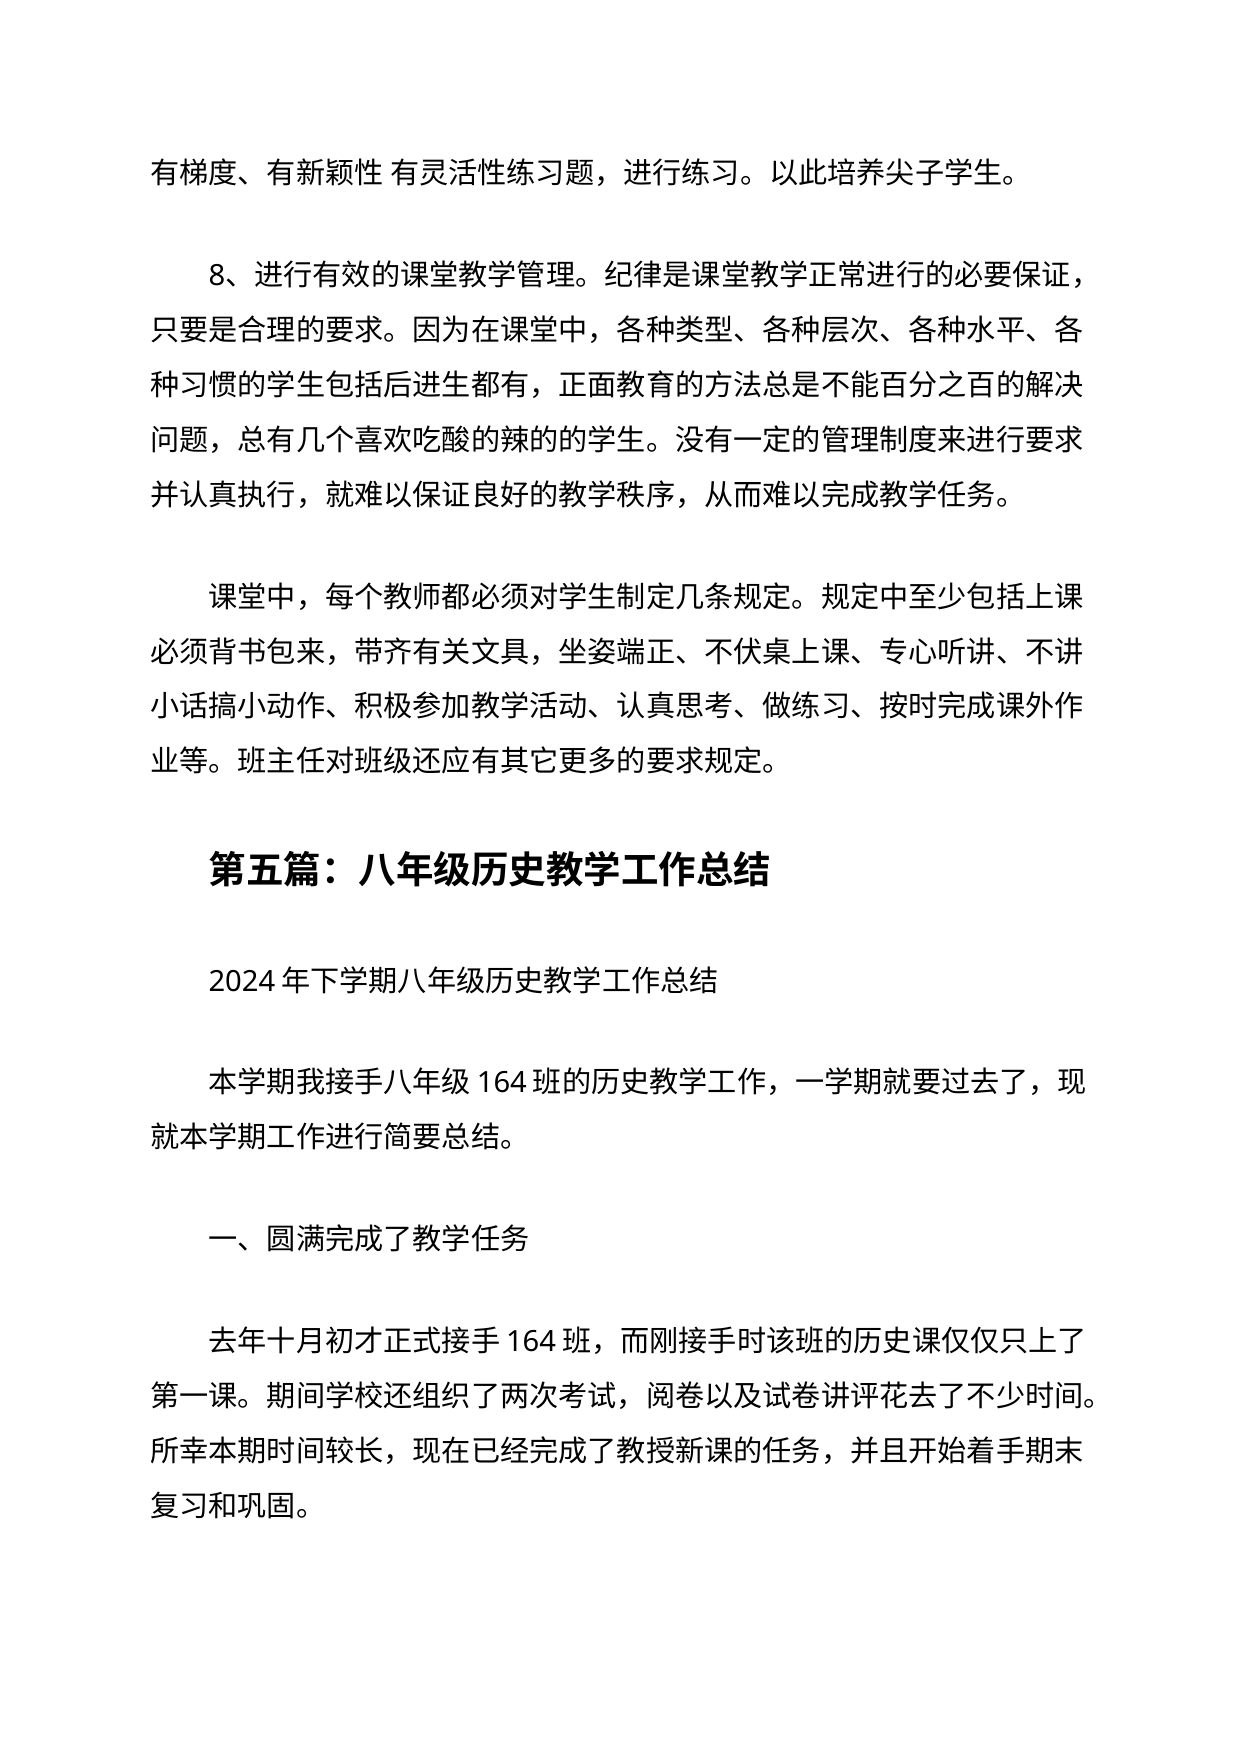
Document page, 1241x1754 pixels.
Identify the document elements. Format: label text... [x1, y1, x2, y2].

text 第五篇：八年级历史教学工作总结 [150, 840, 1090, 894]
text 2024年下学期八年级历史教学工作总结 [150, 957, 1090, 999]
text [150, 150, 1090, 192]
text 课堂中，每个教师都必须对学生制定几条规定。规定中至少包括上课必须背书包来，带齐有关文具，坐姿端正、不伏桌上课、专心听讲、不讲小话搞小动作、积极参加教学活动、认真思考、做练习、按时完成课外作业等。班主任对班级还应有其它更多的要求规定。 [150, 573, 1090, 780]
text 去年十月初才正式接手164班，而刚接手时该班的历史课仅仅只上了第一课。期间学校还组织了两次考试，阅卷以及试卷讲评花去了不少时间。所幸本期时间较长，现在已经完成了教授新课的任务，并且开始着手期末复习和巩固。 [150, 1318, 1090, 1525]
text 一、圆满完成了教学任务 [150, 1216, 1090, 1258]
text 8、进行有效的课堂教学管理。纪律是课堂教学正常进行的必要保证，只要是合理的要求。因为在课堂中，各种类型、各种层次、各种水平、各种习惯的学生包括后进生都有，正面教育的方法总是不能百分之百的解决问题，总有几个喜欢吃酸的辣的的学生。没有一定的管理制度来进行要求并认真执行，就难以保证良好的教学秩序，从而难以完成教学任务。 [150, 252, 1090, 514]
text 本学期我接手八年级164班的历史教学工作，一学期就要过去了，现就本学期工作进行简要总结。 [150, 1059, 1090, 1156]
